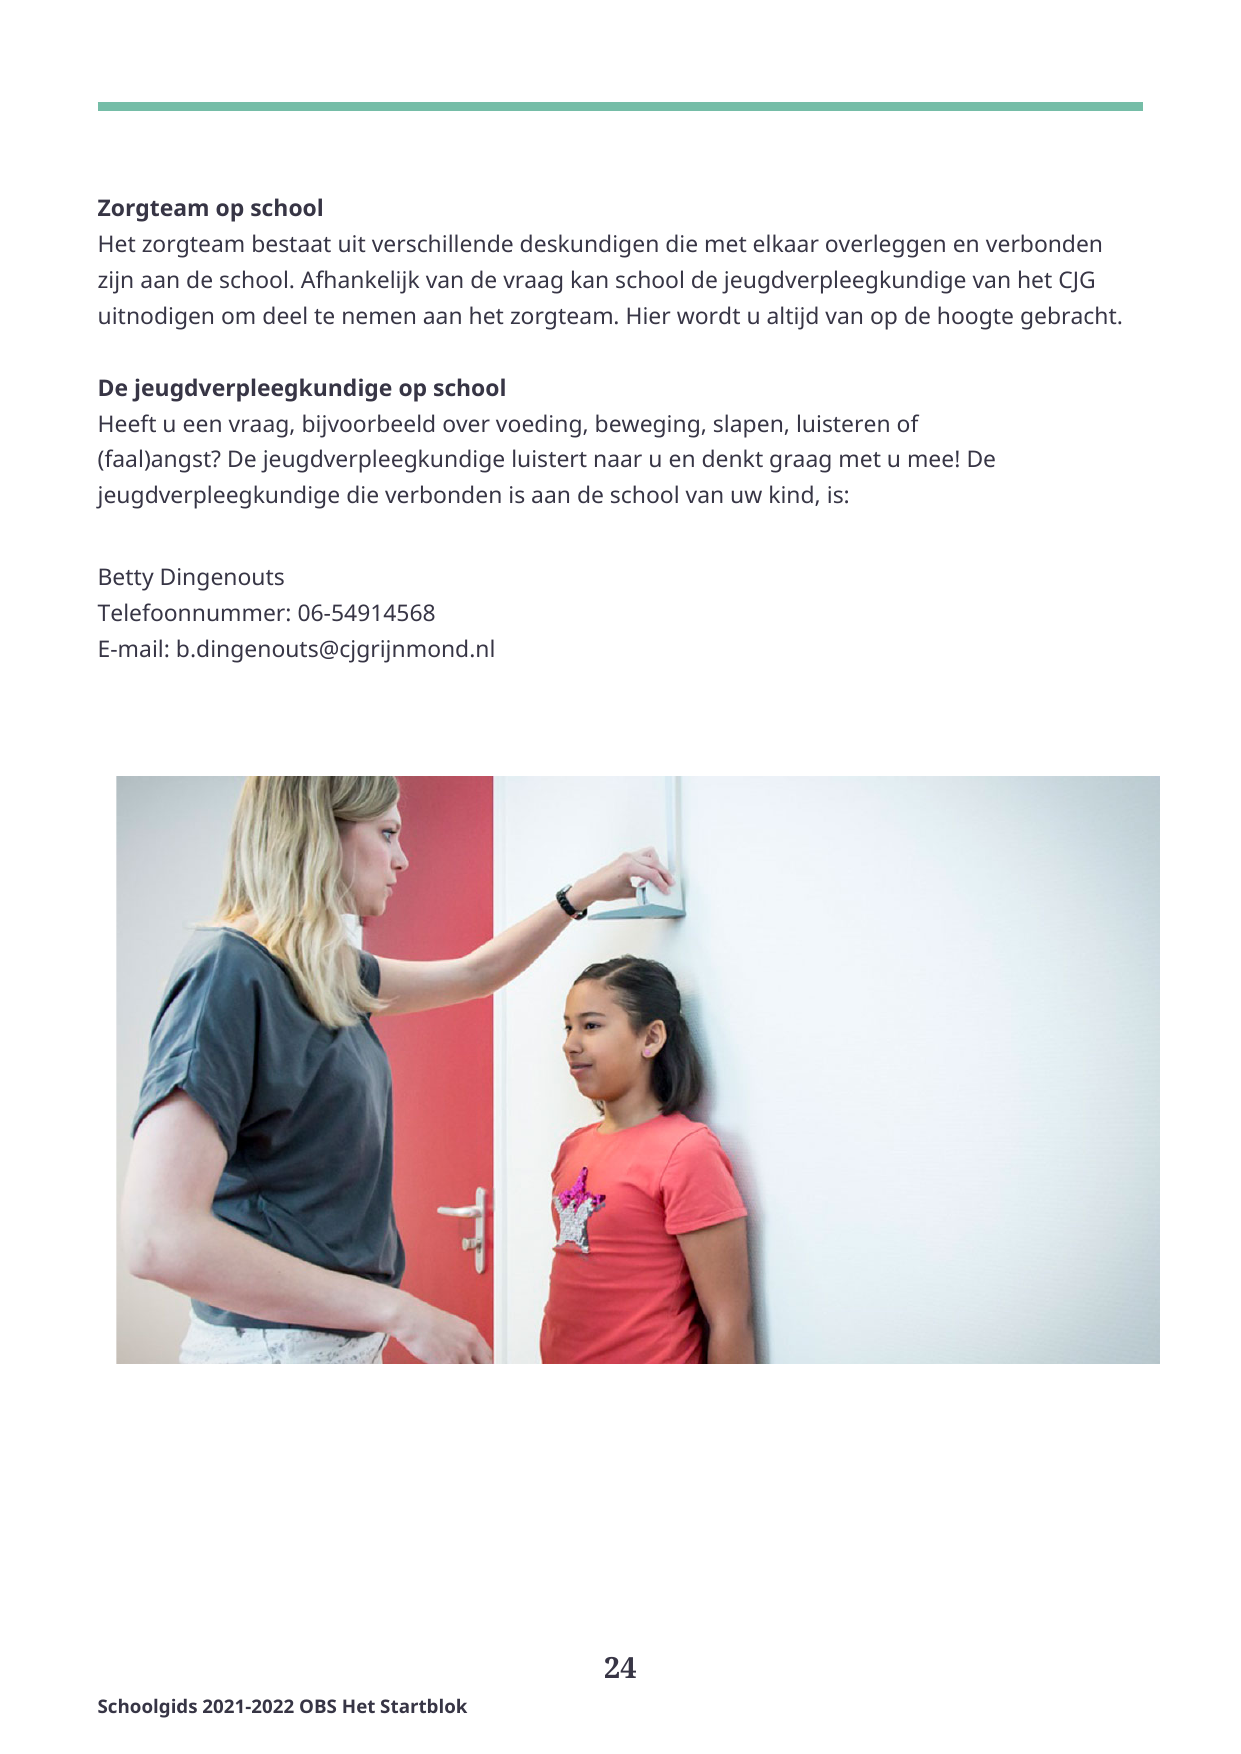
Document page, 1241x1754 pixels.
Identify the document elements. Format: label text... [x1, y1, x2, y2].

text Telefoonnummer: 06-54914568 [97, 597, 1143, 628]
text Betty Dingenouts [97, 561, 1143, 592]
text Heeft u een vraag, bijvoorbeeld over voeding, beweging, slapen, luisteren of [97, 407, 1143, 439]
text Zorgteam op school [97, 192, 1143, 223]
text De jeugdverpleegkundige op school [97, 372, 1143, 403]
text (faal)angst? De jeugdverpleegkundige luistert naar u en denkt graag met u mee! De jeugdverpleegkundige die verbonden is aan de school van uw kind, is: [97, 443, 1143, 511]
text E-mail: b.dingenouts@cjgrijnmond.nl [97, 633, 1143, 664]
text Het zorgteam bestaat uit verschillende deskundigen die met elkaar overleggen en verbonden zijn aan de school. Afhankelijk van de vraag kan school de jeugdverpleegkundige van het CJG uitnodigen om deel te nemen aan het zorgteam. Hier wordt u altijd van op de hoogte gebracht. [97, 228, 1143, 331]
